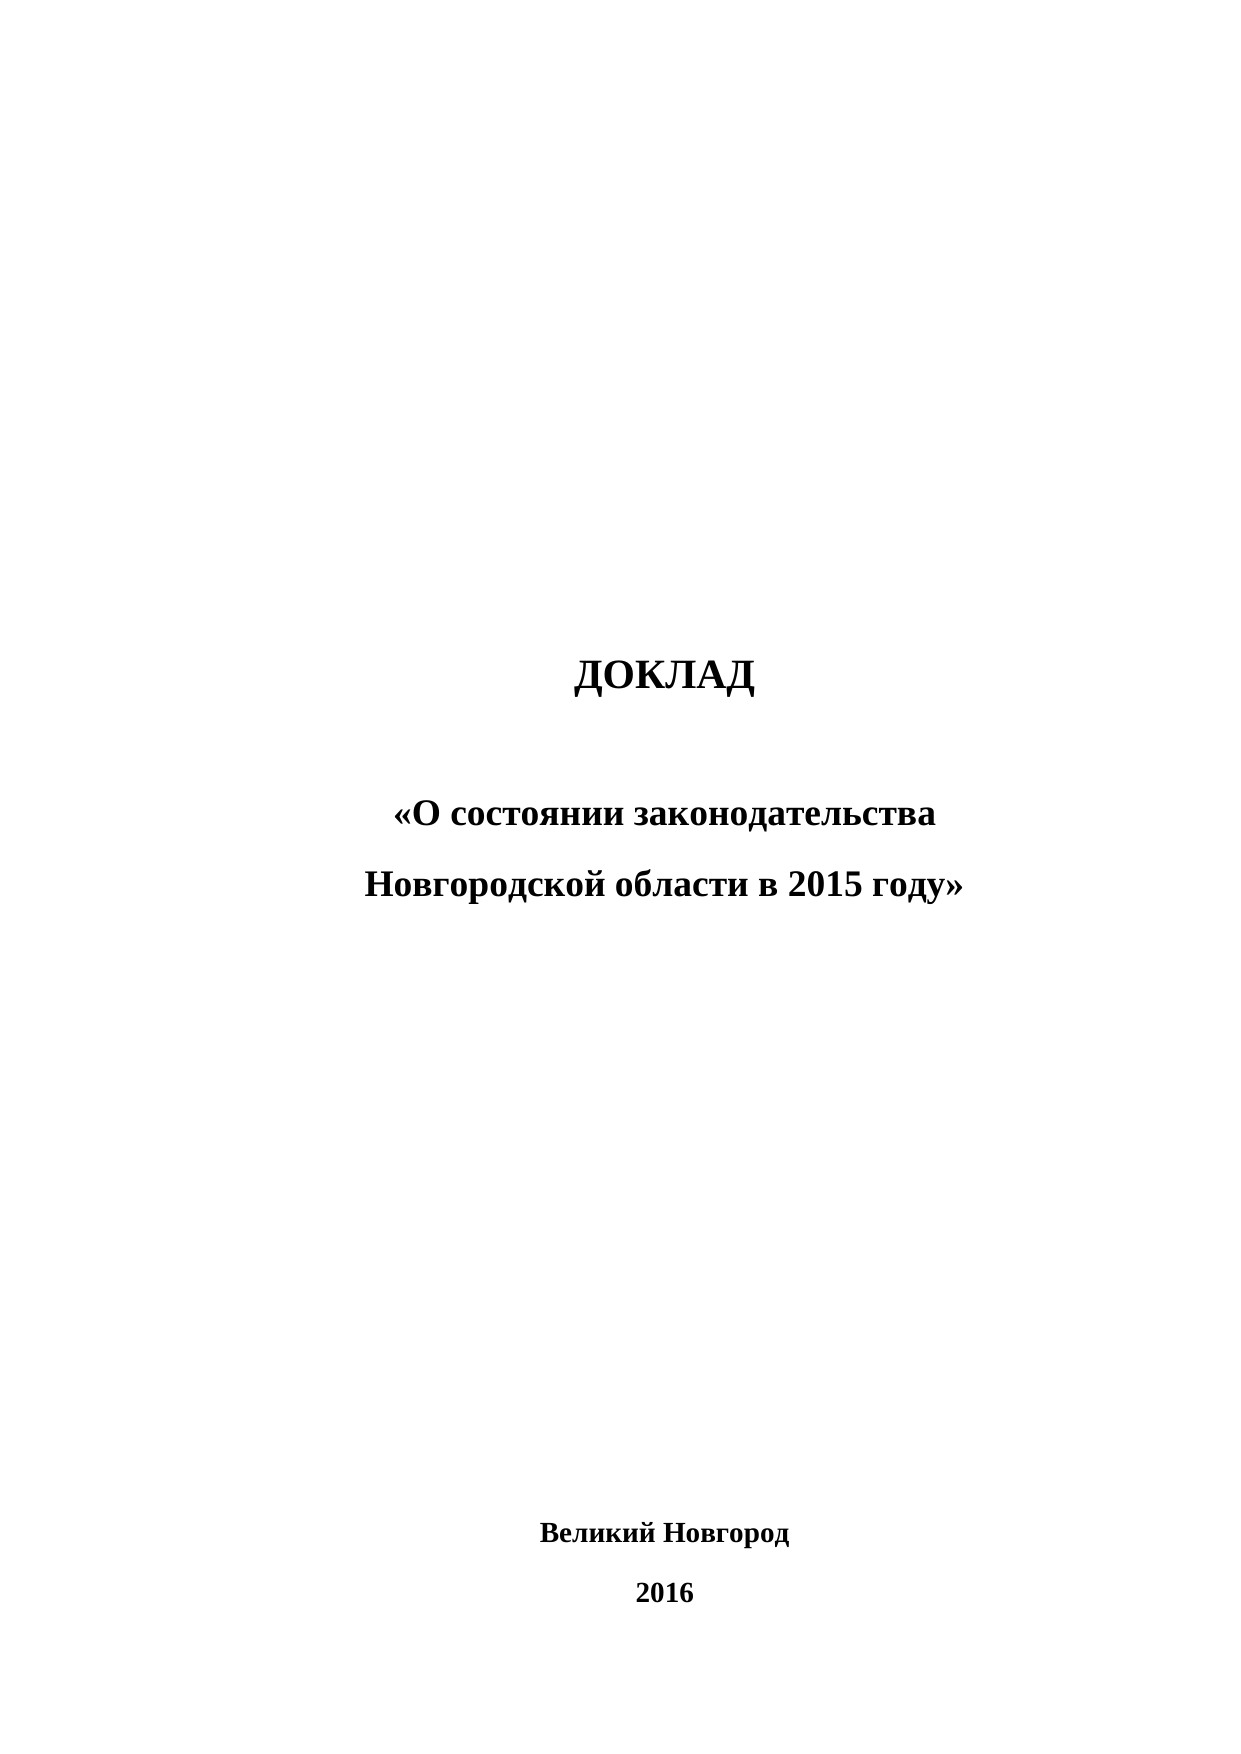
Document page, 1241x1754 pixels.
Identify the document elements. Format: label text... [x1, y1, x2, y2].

text 2016 [177, 1575, 1152, 1608]
text Новгородской области в 2015 году» [177, 861, 1152, 904]
text ДОКЛАД [177, 650, 1152, 698]
text Великий Новгород [177, 1515, 1152, 1549]
text «О состоянии законодательства [177, 791, 1152, 834]
